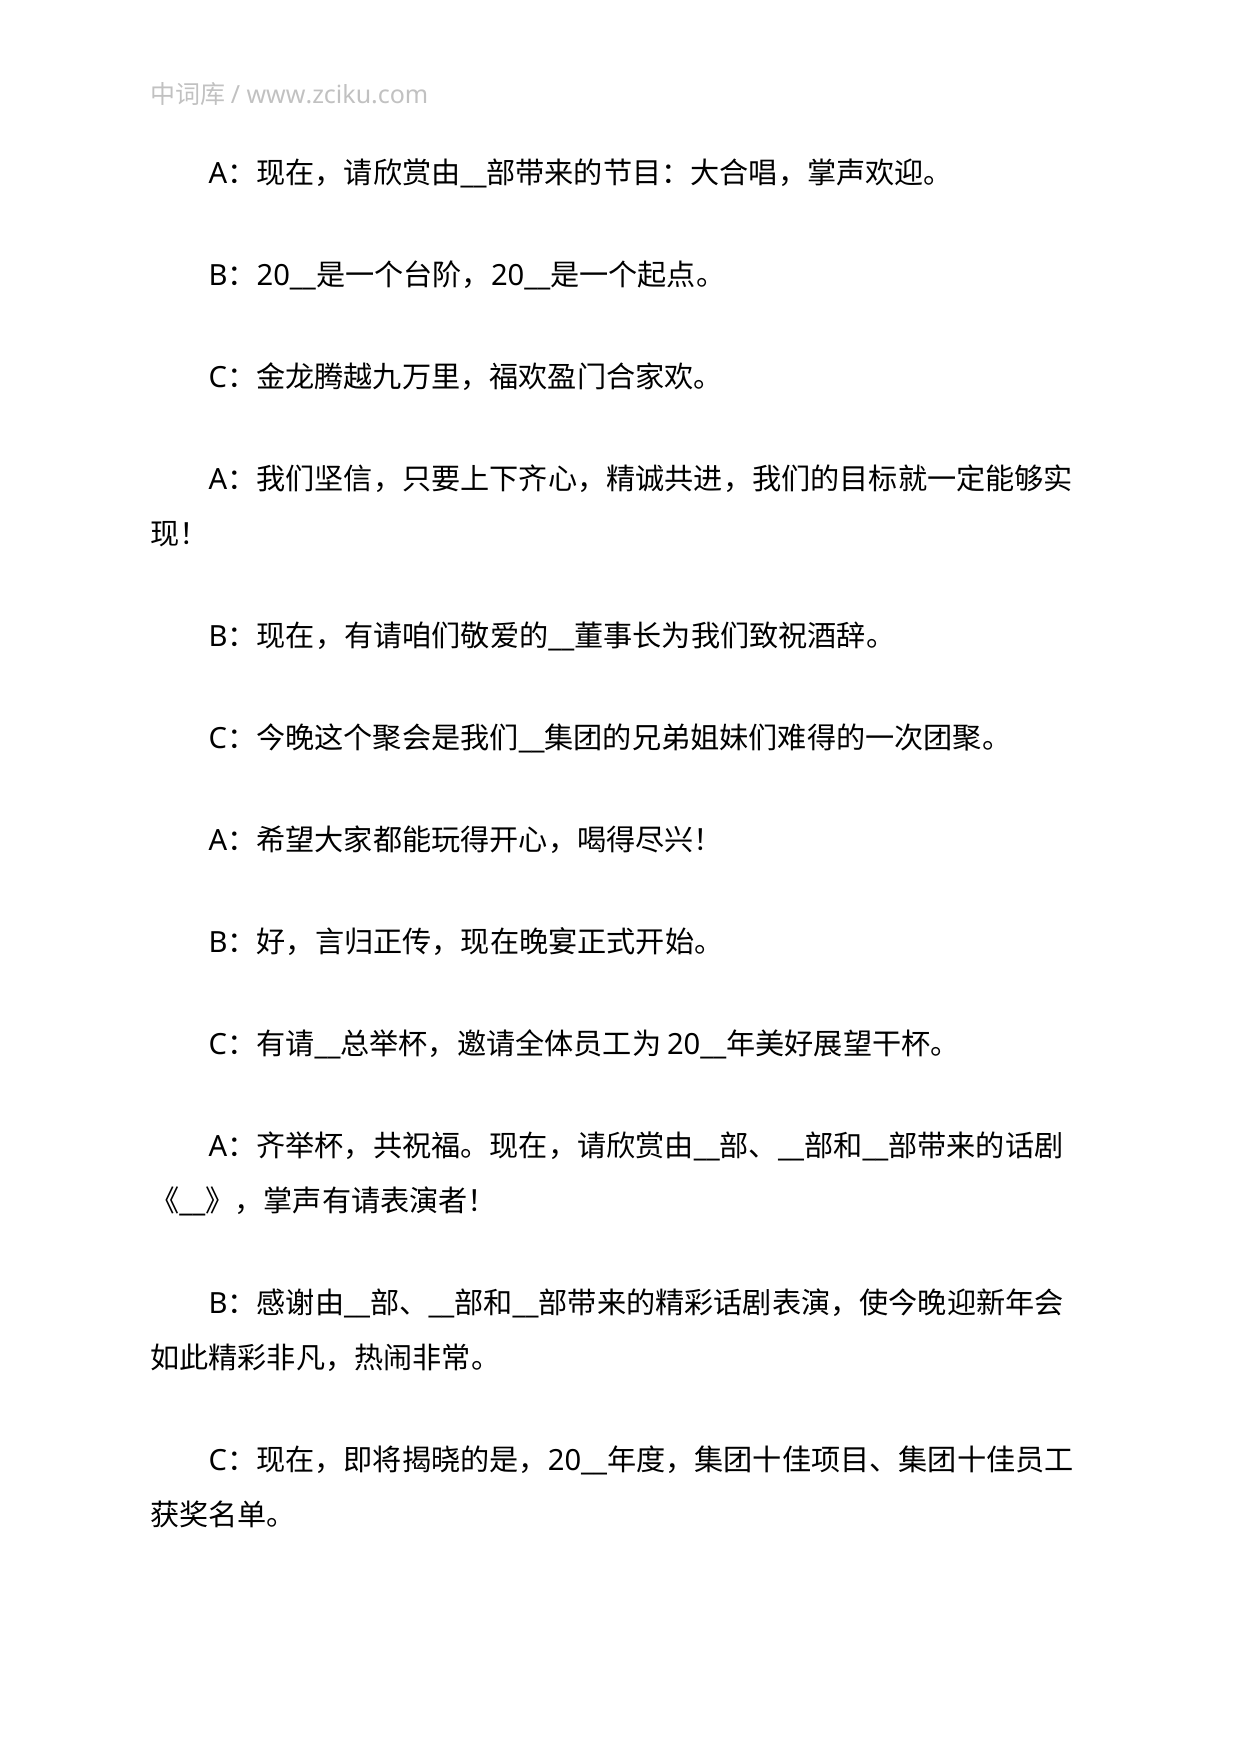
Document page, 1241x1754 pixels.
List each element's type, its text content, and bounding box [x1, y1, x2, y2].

text C：有请__总举杯，邀请全体员工为20__年美好展望干杯。 [150, 1021, 1090, 1063]
text B：感谢由__部、__部和__部带来的精彩话剧表演，使今晚迎新年会如此精彩非凡，热闹非常。 [150, 1279, 1090, 1377]
text A：齐举杯，共祝福。现在，请欣赏由__部、__部和__部带来的话剧《__》，掌声有请表演者！ [150, 1123, 1090, 1220]
text C：今晚这个聚会是我们__集团的兄弟姐妹们难得的一次团聚。 [150, 715, 1090, 757]
text C：金龙腾越九万里，福欢盈门合家欢。 [150, 354, 1090, 396]
text B：20__是一个台阶，20__是一个起点。 [150, 252, 1090, 294]
text B：现在，有请咱们敬爱的__董事长为我们致祝酒辞。 [150, 613, 1090, 655]
text A：希望大家都能玩得开心，喝得尽兴！ [150, 817, 1090, 859]
text C：现在，即将揭晓的是，20__年度，集团十佳项目、集团十佳员工获奖名单。 [150, 1436, 1090, 1534]
text A：我们坚信，只要上下齐心，精诚共进，我们的目标就一定能够实现！ [150, 456, 1090, 553]
text A：现在，请欣赏由__部带来的节目：大合唱，掌声欢迎。 [150, 150, 1090, 192]
text B：好，言归正传，现在晚宴正式开始。 [150, 919, 1090, 961]
